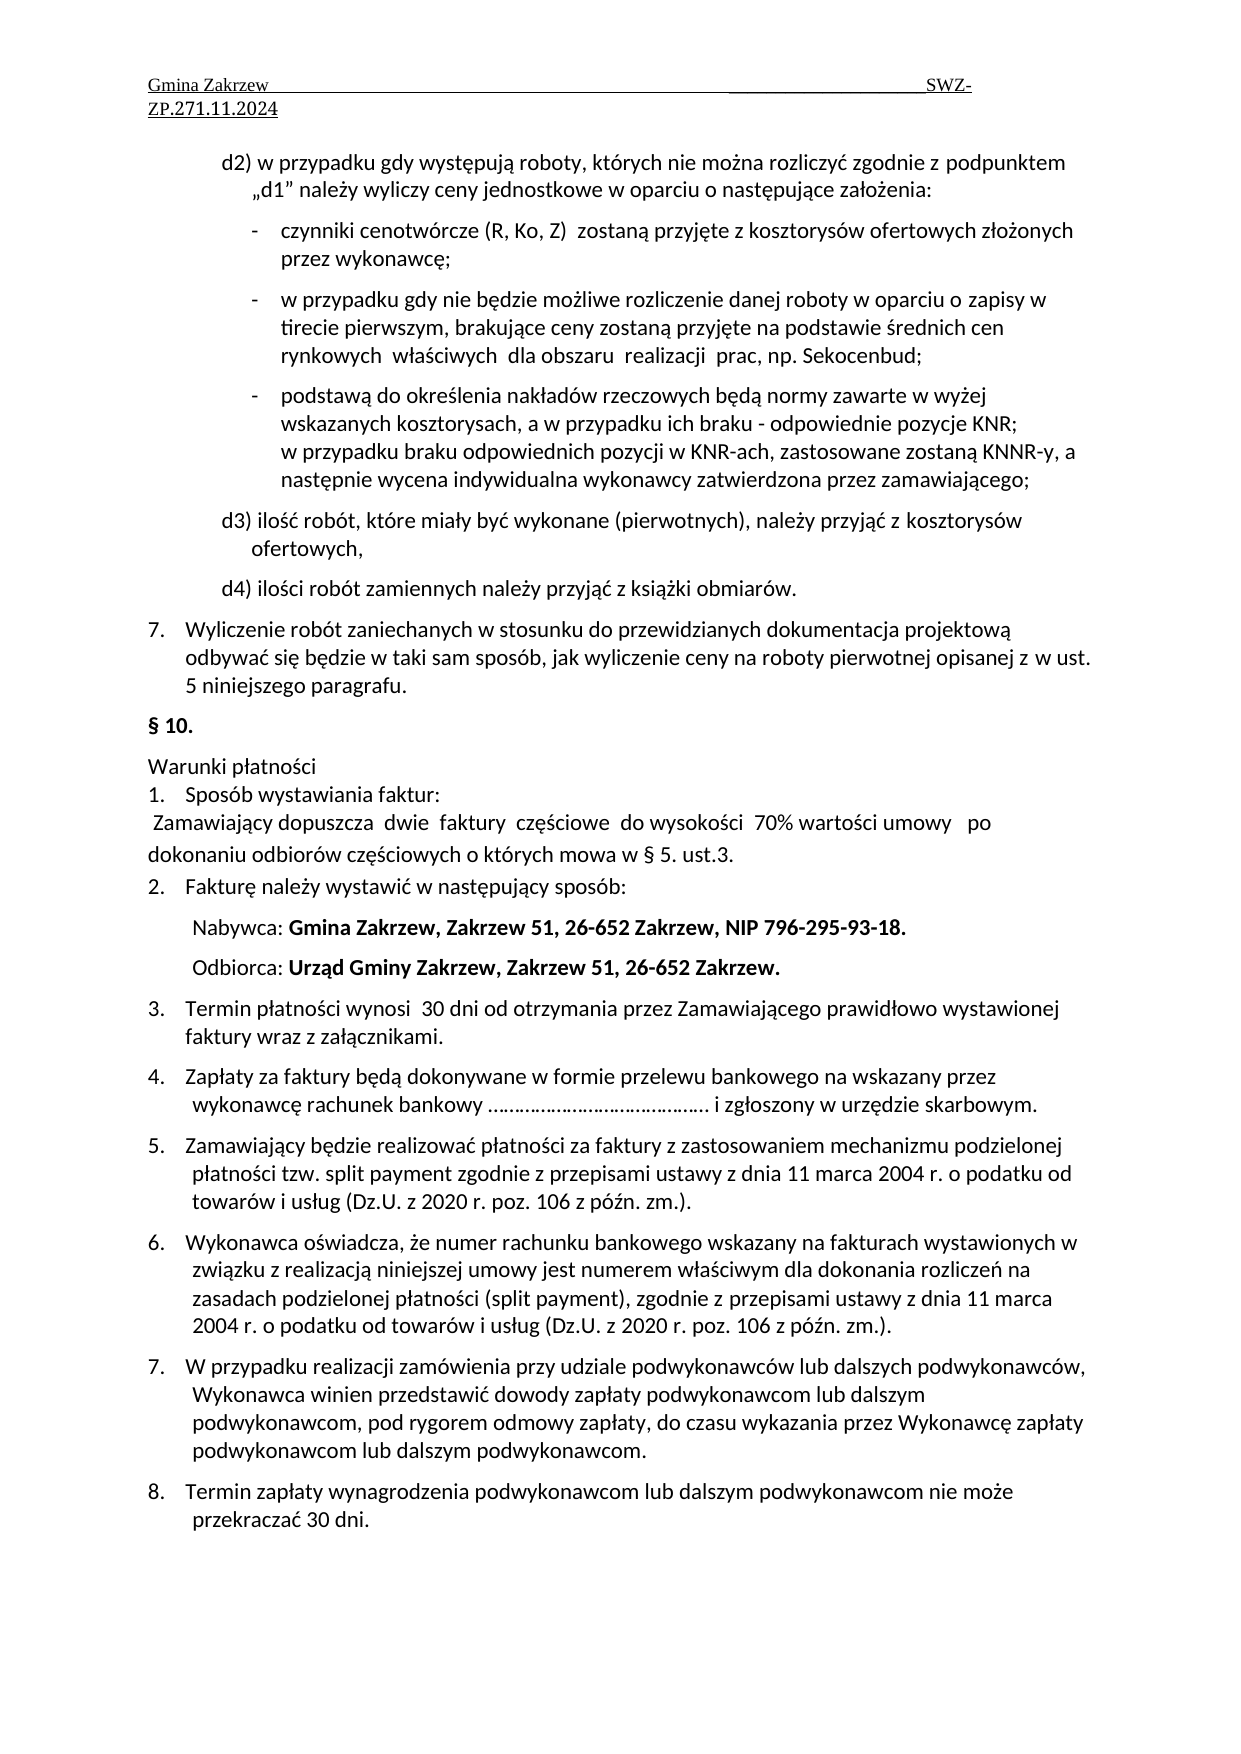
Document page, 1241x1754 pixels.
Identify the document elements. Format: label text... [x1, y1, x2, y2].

list Termin zapłaty wynagrodzenia podwykonawcom lub dalszym podwykonawcom nie może przekraczać 30 dni. [148, 1477, 1093, 1533]
list Wykonawca oświadcza, że numer rachunku bankowego wskazany na fakturach wystawionych w związku z realizacją niniejszej umowy jest numerem właściwym dla dokonania rozliczeń na zasadach podzielonej płatności (split payment), zgodnie z przepisami ustawy z dnia 11 marca 2004 r. o podatku od towarów i usług (Dz.U. z 2020 r. poz. 106 z późn. zm.). [148, 1228, 1093, 1340]
text Warunki płatności [148, 752, 1093, 780]
text d2) w przypadku gdy występują roboty, których nie można rozliczyć zgodnie z podpunktem „d1” należy wyliczy ceny jednostkowe w oparciu o następujące założenia: [221, 148, 1093, 204]
text d4) ilości robót zamiennych należy przyjąć z książki obmiarów. [221, 574, 1093, 602]
text § 10. [148, 711, 1093, 739]
list Zapłaty za faktury będą dokonywane w formie przelewu bankowego na wskazany przez wykonawcę rachunek bankowy …………………………………… i zgłoszony w urzędzie skarbowym. [148, 1062, 1093, 1118]
text d3) ilość robót, które miały być wykonane (pierwotnych), należy przyjąć z kosztorysów ofertowych, [221, 506, 1093, 562]
text Nabywca: Gmina Zakrzew, Zakrzew 51, 26-652 Zakrzew, NIP 796-295-93-18. [192, 913, 1093, 941]
text - podstawą do określenia nakładów rzeczowych będą normy zawarte w wyżej wskazanych kosztorysach, a w przypadku ich braku - odpowiednie pozycje KNR; w przypadku braku odpowiednich pozycji w KNR-ach, zastosowane zostaną KNNR-y, a następnie wycena indywidualna wykonawcy zatwierdzona przez zamawiającego; [251, 381, 1093, 493]
list W przypadku realizacji zamówienia przy udziale podwykonawców lub dalszych podwykonawców, Wykonawca winien przedstawić dowody zapłaty podwykonawcom lub dalszym podwykonawcom, pod rygorem odmowy zapłaty, do czasu wykazania przez Wykonawcę zapłaty podwykonawcom lub dalszym podwykonawcom. [148, 1352, 1093, 1464]
list Fakturę należy wystawić w następujący sposób: [148, 872, 1093, 900]
text Odbiorca: Urząd Gminy Zakrzew, Zakrzew 51, 26-652 Zakrzew. [192, 953, 1093, 981]
list Termin płatności wynosi 30 dni od otrzymania przez Zamawiającego prawidłowo wystawionej faktury wraz z załącznikami. [148, 994, 1093, 1050]
list Zamawiający będzie realizować płatności za faktury z zastosowaniem mechanizmu podzielonej płatności tzw. split payment zgodnie z przepisami ustawy z dnia 11 marca 2004 r. o podatku od towarów i usług (Dz.U. z 2020 r. poz. 106 z późn. zm.). [148, 1131, 1093, 1215]
list Wyliczenie robót zaniechanych w stosunku do przewidzianych dokumentacja projektową odbywać się będzie w taki sam sposób, jak wyliczenie ceny na roboty pierwotnej opisanej z w ust. 5 niniejszego paragrafu. [148, 615, 1093, 699]
list Sposób wystawiania faktur: [148, 780, 1093, 808]
text - w przypadku gdy nie będzie możliwe rozliczenie danej roboty w oparciu o zapisy w tirecie pierwszym, brakujące ceny zostaną przyjęte na podstawie średnich cen rynkowych właściwych dla obszaru realizacji prac, np. Sekocenbud; [251, 285, 1093, 369]
text - czynniki cenotwórcze (R, Ko, Z) zostaną przyjęte z kosztorysów ofertowych złożonych przez wykonawcę; [251, 216, 1093, 272]
text Zamawiający dopuszcza dwie faktury częściowe do wysokości 70% wartości umowy po dokonaniu odbiorów częściowych o których mowa w § 5. ust.3. [148, 808, 1093, 868]
